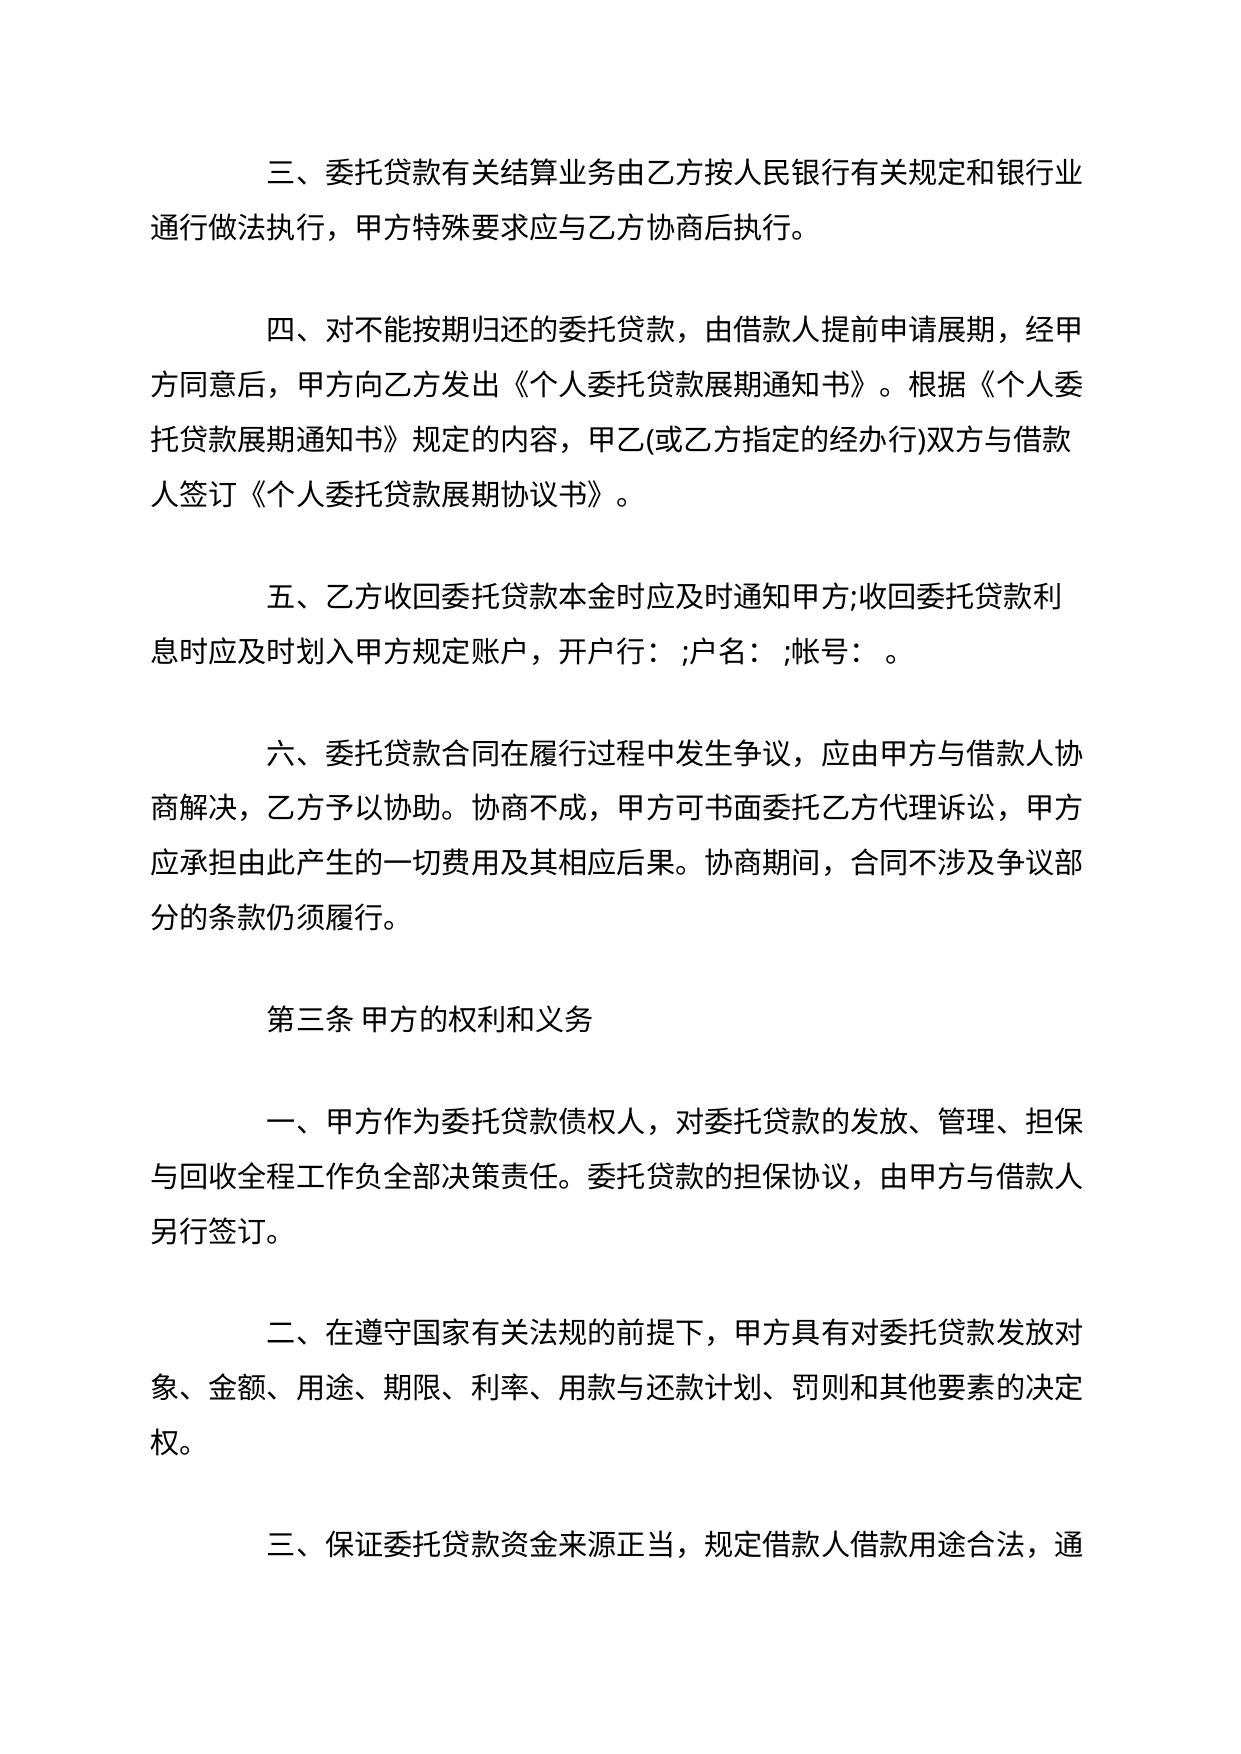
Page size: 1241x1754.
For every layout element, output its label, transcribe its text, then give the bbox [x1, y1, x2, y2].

text 六、委托贷款合同在履行过程中发生争议，应由甲方与借款人协商解决，乙方予以协助。协商不成，甲方可书面委托乙方代理诉讼，甲方应承担由此产生的一切费用及其相应后果。协商期间，合同不涉及争议部分的条款仍须履行。 [150, 730, 1090, 937]
text 二、在遵守国家有关法规的前提下，甲方具有对委托贷款发放对象、金额、用途、期限、利率、用款与还款计划、罚则和其他要素的决定权。 [150, 1310, 1090, 1462]
text 四、对不能按期归还的委托贷款，由借款人提前申请展期，经甲方同意后，甲方向乙方发出《个人委托贷款展期通知书》。根据《个人委托贷款展期通知书》规定的内容，甲乙(或乙方指定的经办行)双方与借款人签订《个人委托贷款展期协议书》。 [150, 307, 1090, 514]
text 五、乙方收回委托贷款本金时应及时通知甲方;收回委托贷款利息时应及时划入甲方规定账户，开户行： ;户名： ;帐号： 。 [150, 573, 1090, 671]
text 第三条 甲方的权利和义务 [150, 997, 1090, 1039]
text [150, 1522, 1090, 1564]
text 三、委托贷款有关结算业务由乙方按人民银行有关规定和银行业通行做法执行，甲方特殊要求应与乙方协商后执行。 [150, 150, 1090, 247]
text 一、甲方作为委托贷款债权人，对委托贷款的发放、管理、担保与回收全程工作负全部决策责任。委托贷款的担保协议，由甲方与借款人另行签订。 [150, 1098, 1090, 1251]
